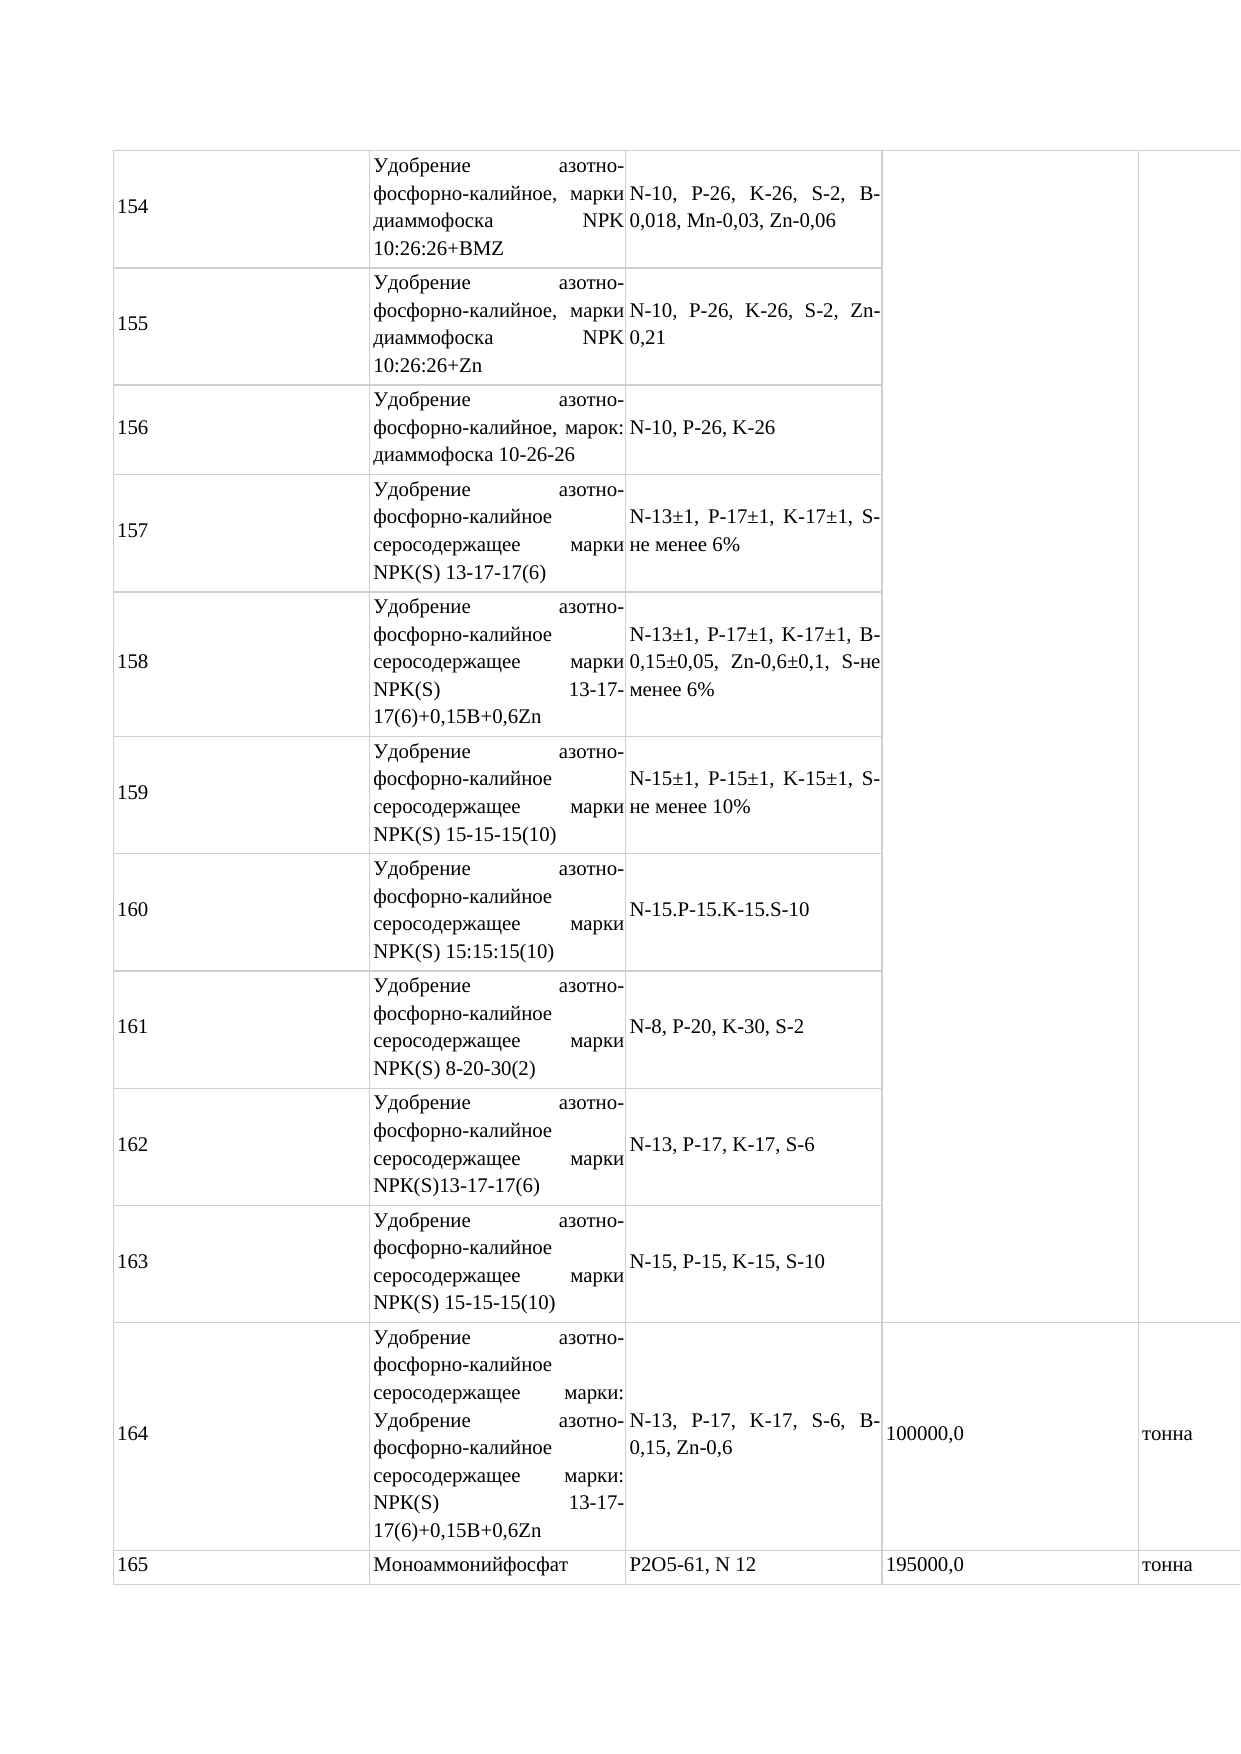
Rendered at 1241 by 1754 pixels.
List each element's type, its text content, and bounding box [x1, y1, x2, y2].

table_cell Удобрение азотно-фосфорно-калийное, марки диаммофоска NPK 10:26:26+Zn [370, 269, 625, 384]
table_cell 154 [114, 151, 369, 267]
table_cell Удобрение азотно-фосфорно-калийное серосодержащее марки NPK(S) 13-17-17(6) [370, 475, 625, 591]
table_cell N-13, P-17, K-17, S-6 [626, 1089, 881, 1205]
table_cell 156 [114, 386, 369, 474]
table_cell Удобрение азотно-фосфорно-калийное, марки диаммофоска NPK 10:26:26+BMZ [370, 151, 625, 267]
table_cell 162 [114, 1089, 369, 1205]
table_cell 159 [114, 737, 369, 853]
table_cell тонна [1139, 1323, 1240, 1549]
table_cell N-15.P-15.K-15.S-10 [626, 854, 881, 970]
table_cell N-15, P-15, K-15, S-10 [626, 1206, 881, 1322]
table_cell Удобрение азотно-фосфорно-калийное серосодержащее марки: Удобрение азотно-фосфорно-калийное серосодержащее марки: NPК(S) 13-17-17(6)+0,15В+0,6Zn [370, 1323, 625, 1549]
table_cell N-15±1, P-15±1, K-15±1, S-не менее 10% [626, 737, 881, 853]
table_cell 163 [114, 1206, 369, 1322]
table_cell тонна [1139, 1551, 1240, 1584]
table_cell 158 [114, 593, 369, 736]
table_cell N-13±1, P-17±1, K-17±1, В-0,15±0,05, Zn-0,6±0,1, S-не менее 6% [626, 593, 881, 736]
table_cell 160 [114, 854, 369, 970]
table_cell 100000,0 [883, 1323, 1138, 1549]
table_cell 164 [114, 1323, 369, 1549]
table_cell Удобрение азотно-фосфорно-калийное, марок: диаммофоска 10-26-26 [370, 386, 625, 474]
table_cell Удобрение азотно-фосфорно-калийное серосодержащее марки NPK(S) 15:15:15(10) [370, 854, 625, 970]
table_cell N-13, P-17, K-17, S-6, В-0,15, Zn-0,6 [626, 1323, 881, 1549]
table_cell Удобрение азотно-фосфорно-калийное серосодержащее марки NPK(S) 15-15-15(10) [370, 737, 625, 853]
table_cell P2О5-61, N 12 [626, 1551, 881, 1584]
table_cell Удобрение азотно-фосфорно-калийное серосодержащее марки NPК(S)13-17-17(6) [370, 1089, 625, 1205]
table_cell 195000,0 [883, 1551, 1138, 1584]
table_cell Удобрение азотно-фосфорно-калийное серосодержащее марки NPK(S) 13-17-17(6)+0,15B+0,6Zn [370, 593, 625, 736]
table_cell N-10, P-26, K-26 [626, 386, 881, 474]
table_cell Удобрение азотно-фосфорно-калийное серосодержащее марки NPK(S) 8-20-30(2) [370, 972, 625, 1087]
table_cell 155 [114, 269, 369, 384]
table_cell Удобрение азотно-фосфорно-калийное серосодержащее марки NPК(S) 15-15-15(10) [370, 1206, 625, 1322]
table_cell 157 [114, 475, 369, 591]
table_cell 161 [114, 972, 369, 1087]
table_cell 165 [114, 1551, 369, 1584]
table_cell N-8, P-20, K-30, S-2 [626, 972, 881, 1087]
table_cell Моноаммонийфосфат [370, 1551, 625, 1584]
table_cell N-10, P-26, K-26, S-2, Zn-0,21 [626, 269, 881, 384]
table_cell N-10, P-26, K-26, S-2, B-0,018, Mn-0,03, Zn-0,06 [626, 151, 881, 267]
table_cell N-13±1, P-17±1, K-17±1, S-не менее 6% [626, 475, 881, 591]
